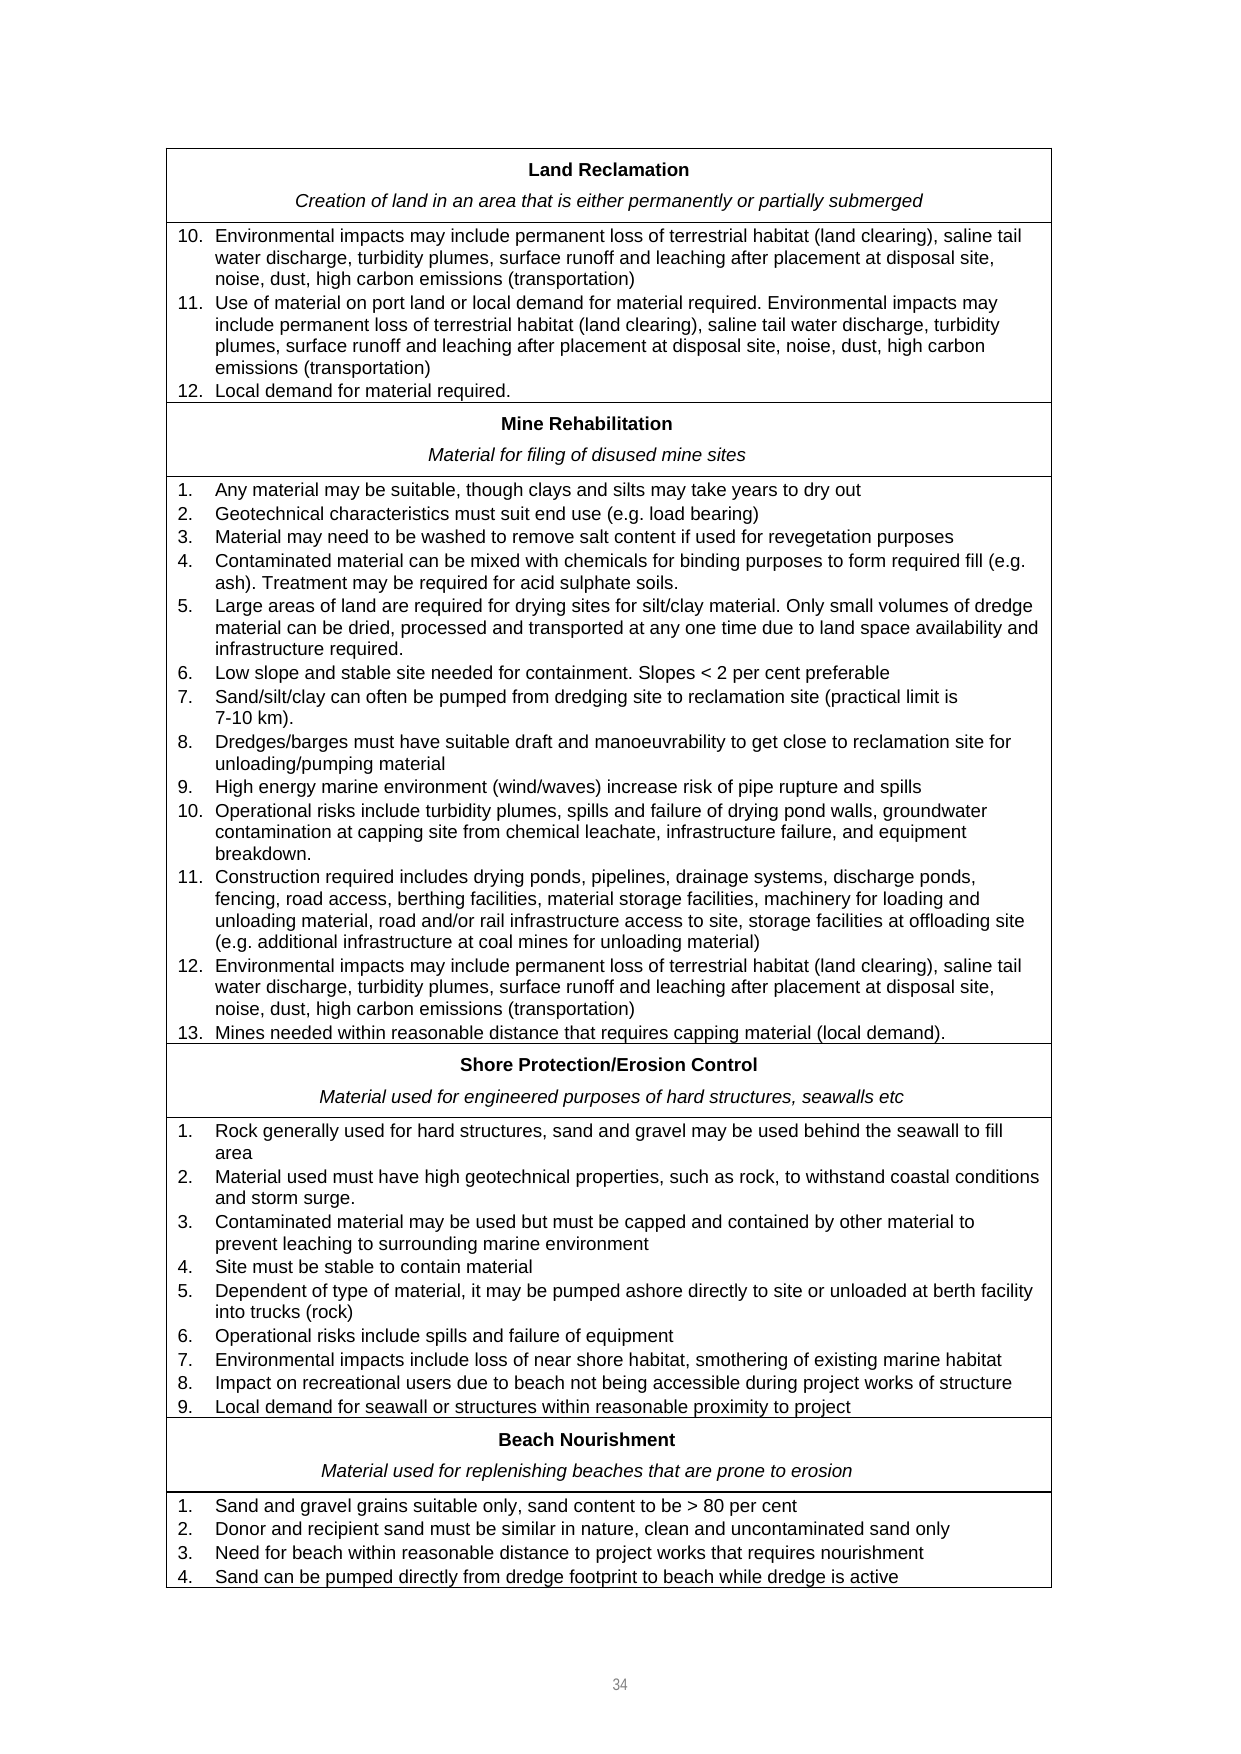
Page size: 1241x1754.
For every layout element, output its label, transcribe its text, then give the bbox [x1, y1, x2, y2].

table_cell Any material may be suitable, though clays and silts may take years to dry out Geotechnical characteristics must suit end use (e.g. load bearing) Material may need to be washed to remove salt content if used for revegetation purposes Contaminated material can be mixed with chemicals for binding purposes to form required fill (e.g. ash). Treatment may be required for acid sulphate soils. Large areas of land are required for drying sites for silt/clay material. Only small volumes of dredge material can be dried, processed and transported at any one time due to land space availability and infrastructure required. Low slope and stable site needed for containment. Slopes < 2 per cent preferable Sand/silt/clay can often be pumped from dredging site to reclamation site (practical limit is 7-10 km). Dredges/barges must have suitable draft and manoeuvrability to get close to reclamation site for unloading/pumping material High energy marine environment (wind/waves) increase risk of pipe rupture and spills Operational risks include turbidity plumes, spills and failure of drying pond walls, groundwater contamination at capping site from chemical leachate, infrastructure failure, and equipment breakdown. Construction required includes drying ponds, pipelines, drainage systems, discharge ponds, fencing, road access, berthing facilities, material storage facilities, machinery for loading and unloading material, road and/or rail infrastructure access to site, storage facilities at offloading site (e.g. additional infrastructure at coal mines for unloading material) Environmental impacts may include permanent loss of terrestrial habitat (land clearing), saline tail water discharge, turbidity plumes, surface runoff and leaching after placement at disposal site, noise, dust, high carbon emissions (transportation) Mines needed within reasonable distance that requires capping material (local demand). [167, 477, 1051, 1043]
table_header Land Reclamation Creation of land in an area that is either permanently or partially submerged [167, 149, 1051, 222]
table_cell Mine Rehabilitation Material for filing of disused mine sites [167, 403, 1051, 476]
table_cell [167, 223, 1051, 402]
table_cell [167, 1493, 1051, 1587]
table_cell Beach Nourishment Material used for replenishing beaches that are prone to erosion [167, 1418, 1051, 1491]
table_cell Shore Protection/Erosion Control Material used for engineered purposes of hard structures, seawalls etc [167, 1044, 1051, 1117]
table_cell Rock generally used for hard structures, sand and gravel may be used behind the seawall to fill area Material used must have high geotechnical properties, such as rock, to withstand coastal conditions and storm surge. Contaminated material may be used but must be capped and contained by other material to prevent leaching to surrounding marine environment Site must be stable to contain material Dependent of type of material, it may be pumped ashore directly to site or unloaded at berth facility into trucks (rock) Operational risks include spills and failure of equipment Environmental impacts include loss of near shore habitat, smothering of existing marine habitat Impact on recreational users due to beach not being accessible during project works of structure Local demand for seawall or structures within reasonable proximity to project [167, 1118, 1051, 1417]
